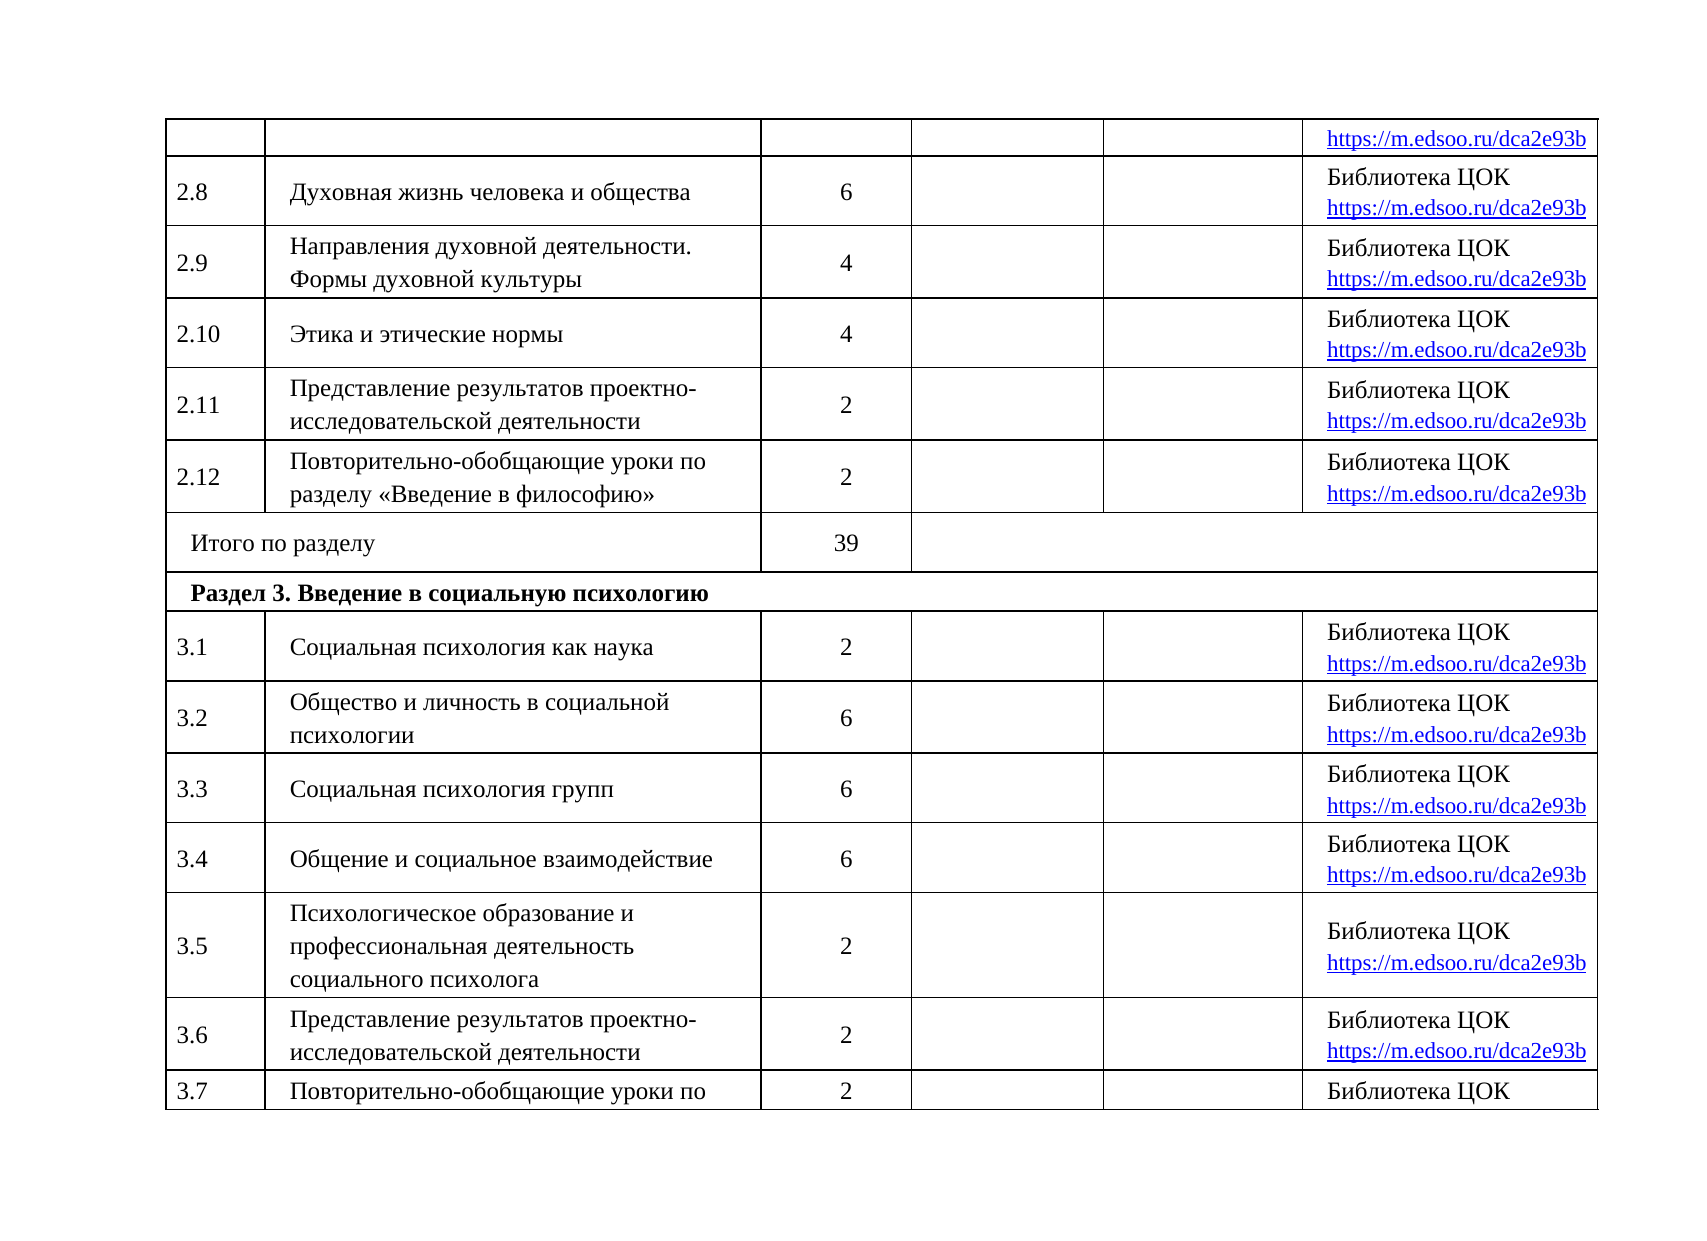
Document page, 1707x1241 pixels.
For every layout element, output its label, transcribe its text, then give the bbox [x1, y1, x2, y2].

table_cell Библиотека ЦОК https://m.edsoo.ru/dca2e93b [1303, 682, 1597, 752]
table_cell [912, 441, 1103, 511]
table_cell [912, 157, 1103, 225]
table_cell [1104, 823, 1302, 891]
table_cell 3.7 [167, 1071, 264, 1109]
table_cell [1303, 157, 1597, 225]
table_cell 3.3 [167, 754, 264, 822]
table_cell 2.8 [167, 157, 264, 225]
table_cell [912, 998, 1103, 1069]
table_cell [1104, 120, 1302, 155]
table_cell 2 [762, 998, 911, 1069]
table_cell 3.5 [167, 893, 264, 997]
table_cell 3.4 [167, 823, 264, 891]
table_cell [912, 120, 1103, 155]
table_cell 6 [762, 823, 911, 891]
table_cell 3.6 [167, 998, 264, 1069]
table_cell Направления духовной деятельности. Формы духовной культуры [266, 226, 760, 297]
table_cell Библиотека ЦОК https://m.edsoo.ru/dca2e93b [1303, 441, 1597, 511]
table_cell [912, 1071, 1103, 1109]
table_cell [1104, 612, 1302, 680]
table_cell Представление результатов проектно-исследовательской деятельности [266, 368, 760, 439]
table_cell Библиотека ЦОК https://m.edsoo.ru/dca2e93b [1303, 893, 1597, 997]
table_cell [1104, 893, 1302, 997]
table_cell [266, 1071, 760, 1109]
table_cell Общество и личность в социальной психологии [266, 682, 760, 752]
table_cell 6 [762, 157, 911, 225]
table_cell 39 [762, 513, 911, 571]
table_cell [266, 120, 760, 155]
table_cell 2 [762, 1071, 911, 1109]
table_cell Духовная жизнь человека и общества [266, 157, 760, 225]
table_cell [1104, 1071, 1302, 1109]
table_cell [912, 226, 1103, 297]
table_cell 3.1 [167, 612, 264, 680]
table_cell [912, 513, 1597, 571]
table_cell [912, 893, 1103, 997]
table_cell Библиотека ЦОК https://m.edsoo.ru/dca2e93b [1303, 299, 1597, 367]
table_cell 6 [762, 682, 911, 752]
table_cell 2 [762, 368, 911, 439]
table_cell 2.10 [167, 299, 264, 367]
table_cell [912, 299, 1103, 367]
table_cell Психологическое образование и профессиональная деятельность социального психолога [266, 893, 760, 997]
table_cell 2 [762, 612, 911, 680]
table_cell [1104, 998, 1302, 1069]
table_cell [912, 612, 1103, 680]
table_cell Библиотека ЦОК https://m.edsoo.ru/dca2e93b [1303, 226, 1597, 297]
table_cell [1104, 682, 1302, 752]
table_cell 2.11 [167, 368, 264, 439]
table_cell 2.7 [167, 120, 264, 155]
table_cell [912, 368, 1103, 439]
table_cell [1303, 120, 1597, 155]
table_cell 4 [762, 226, 911, 297]
table_cell Социальная психология групп [266, 754, 760, 822]
table_cell 2 [762, 441, 911, 511]
table_cell Раздел 3. Введение в социальную психологию [167, 573, 1597, 610]
table_cell Этика и этические нормы [266, 299, 760, 367]
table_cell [1303, 998, 1597, 1069]
table_cell [1104, 441, 1302, 511]
table_cell [1104, 299, 1302, 367]
table_cell [912, 682, 1103, 752]
table_cell Итого по разделу [167, 513, 760, 571]
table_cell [1303, 1071, 1597, 1109]
table_cell 4 [762, 299, 911, 367]
table_cell Общение и социальное взаимодействие [266, 823, 760, 891]
table_cell Библиотека ЦОК https://m.edsoo.ru/dca2e93b [1303, 754, 1597, 822]
table_cell 2 [762, 893, 911, 997]
table_cell 2.9 [167, 226, 264, 297]
table_cell Повторительно-обобщающие уроки по разделу «Введение в философию» [266, 441, 760, 511]
table_cell 2 [762, 120, 911, 155]
table_cell 3.2 [167, 682, 264, 752]
table_cell 6 [762, 754, 911, 822]
table_cell [1104, 754, 1302, 822]
table_cell Библиотека ЦОК https://m.edsoo.ru/dca2e93b [1303, 368, 1597, 439]
table_cell [912, 823, 1103, 891]
table_cell [1104, 226, 1302, 297]
table_cell Библиотека ЦОК https://m.edsoo.ru/dca2e93b [1303, 823, 1597, 891]
table_cell Социальная психология как наука [266, 612, 760, 680]
table_cell [1104, 368, 1302, 439]
table_cell Представление результатов проектно-исследовательской деятельности [266, 998, 760, 1069]
table_cell [912, 754, 1103, 822]
table_cell 2.12 [167, 441, 264, 511]
table_cell Библиотека ЦОК https://m.edsoo.ru/dca2e93b [1303, 612, 1597, 680]
table_cell [1104, 157, 1302, 225]
